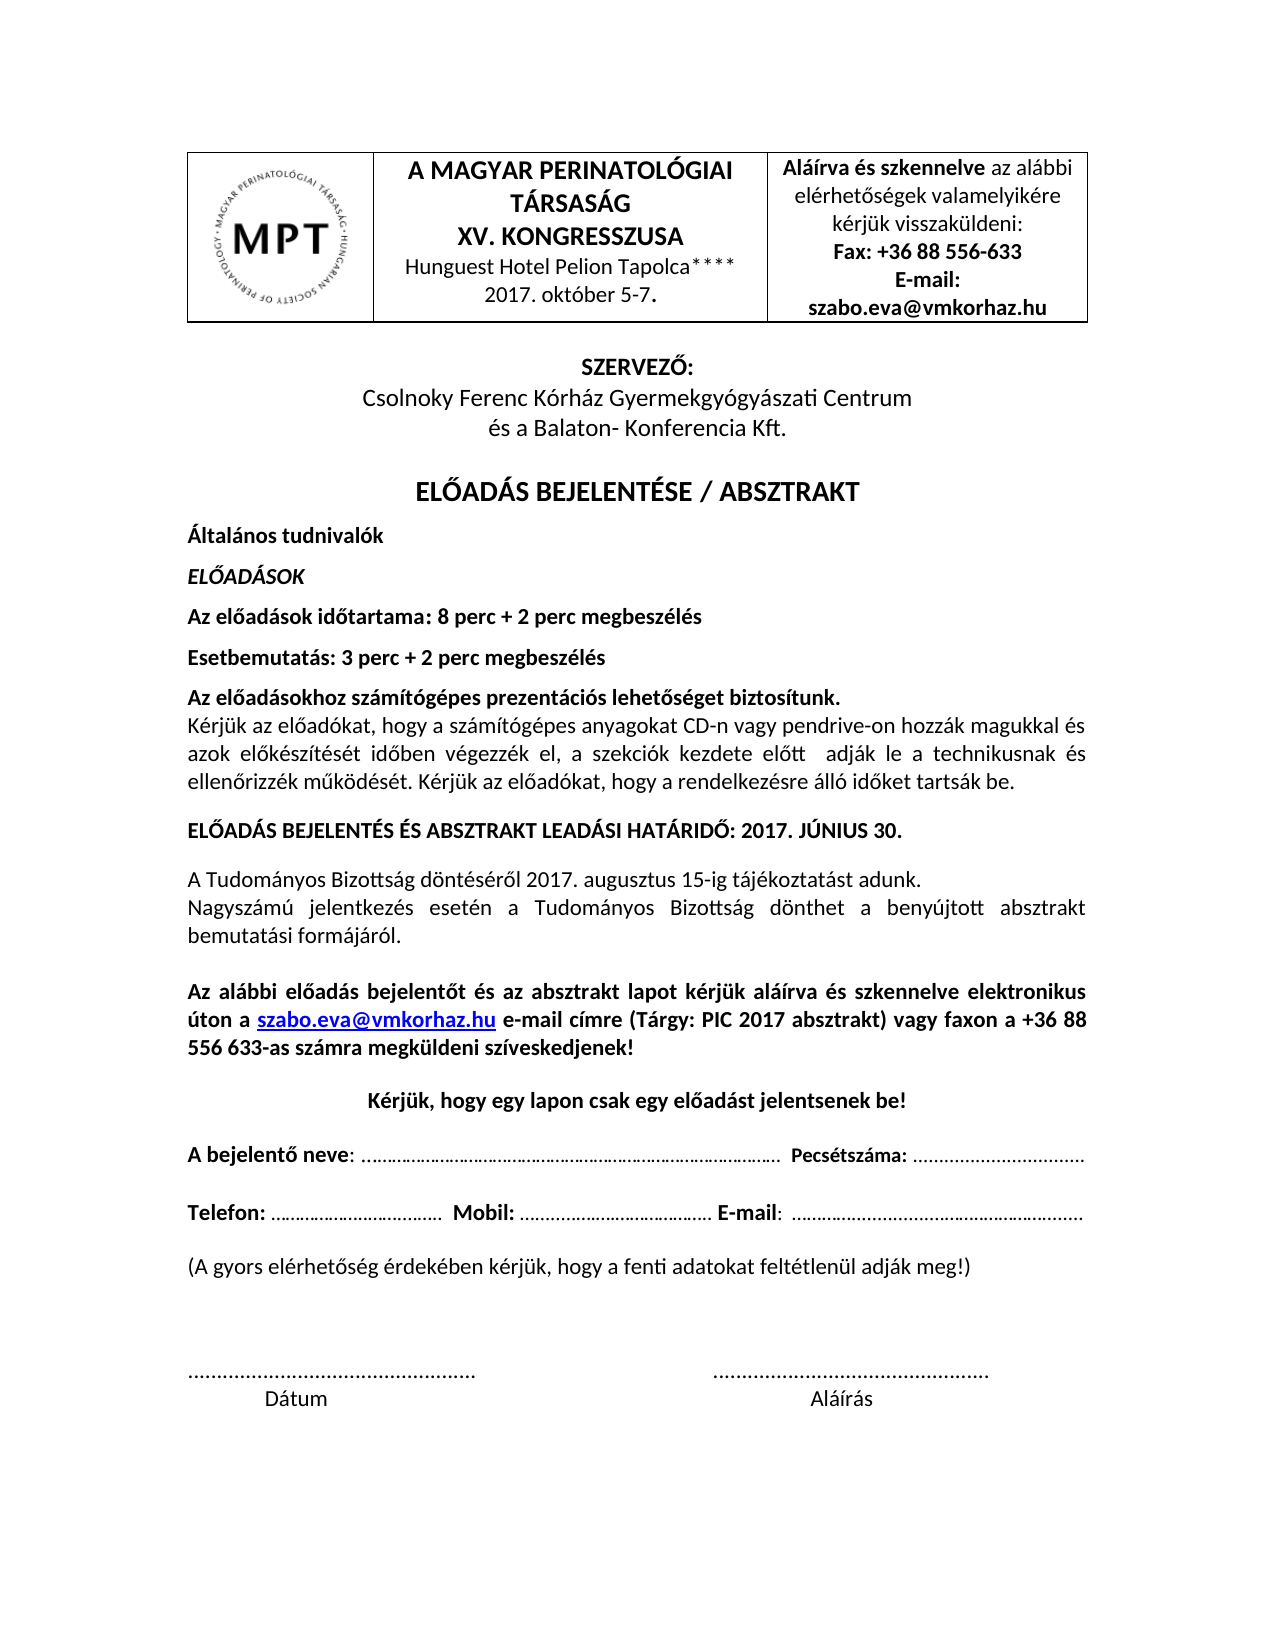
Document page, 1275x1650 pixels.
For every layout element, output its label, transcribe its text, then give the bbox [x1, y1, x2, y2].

text Esetbemutatás: 3 perc + 2 perc megbeszélés [187, 643, 1087, 671]
text Kérjük, hogy egy lapon csak egy előadást jelentsenek be! [187, 1082, 1087, 1116]
text SZERVEZŐ: [187, 351, 1087, 382]
text .................................................. ................................................ [187, 1356, 1087, 1384]
text ELŐADÁSOK [187, 562, 1087, 590]
text és a Balaton- Konferencia Kft. [187, 412, 1087, 443]
text ELŐADÁS BEJELENTÉS ÉS ABSZTRAKT LEADÁSI HATÁRIDŐ: 2017. JÚNIUS 30. [187, 816, 1087, 844]
text Kérjük az előadókat, hogy a számítógépes anyagokat CD-n vagy pendrive-on hozzák magukkal és azok előkészítését időben végezzék el, a szekciók kezdete előtt adják le a technikusnak és ellenőrizzék működését. Kérjük az előadókat, hogy a rendelkezésre álló időket tartsák be. [187, 711, 1087, 796]
text Az előadásokhoz számítógépes prezentációs lehetőséget biztosítunk. [187, 683, 1087, 711]
text A bejelentő neve: ...………………………………………………………………………… Pecsétszáma: ................................. [187, 1141, 1087, 1168]
table_header [188, 153, 373, 321]
text Az alábbi előadás bejelentőt és az absztrakt lapot kérjük aláírva és szkennelve elektronikus úton a szabo.eva@vmkorhaz.hu e-mail címre (Tárgy: PIC 2017 absztrakt) vagy faxon a +36 88 556 633-as számra megküldeni szíveskedjenek! [187, 977, 1087, 1061]
text Telefon: ………………..……....….. Mobil: …........….….……………….. E-mail: …...……..................……..…………........ [187, 1193, 1087, 1227]
text Dátum Aláírás [187, 1384, 1087, 1440]
text ELŐADÁS BEJELENTÉSE / ABSZTRAKT [187, 473, 1087, 509]
table_header A MAGYAR PERINATOLÓGIAI TÁRSASÁG XV. KONGRESSZUSA Hunguest Hotel Pelion Tapolca**** 2017. október 5-7. [374, 153, 767, 321]
text A Tudományos Bizottság döntéséről 2017. augusztus 15-ig tájékoztatást adunk. [187, 865, 1087, 893]
text Az előadások időtartama: 8 perc + 2 perc megbeszélés [187, 602, 1087, 630]
text Csolnoky Ferenc Kórház Gyermekgyógyászati Centrum [187, 382, 1087, 412]
text Általános tudnivalók [187, 521, 1087, 549]
text (A gyors elérhetőség érdekében kérjük, hogy a fenti adatokat feltétlenül adják meg!) [187, 1248, 1087, 1281]
text Nagyszámú jelentkezés esetén a Tudományos Bizottság dönthet a benyújtott absztrakt bemutatási formájáról. [187, 893, 1087, 949]
table_header Aláírva és szkennelve az alábbi elérhetőségek valamelyikére kérjük visszaküldeni: Fax: +36 88 556-633 E-mail: szabo.eva@vmkorhaz.hu [768, 153, 1087, 321]
